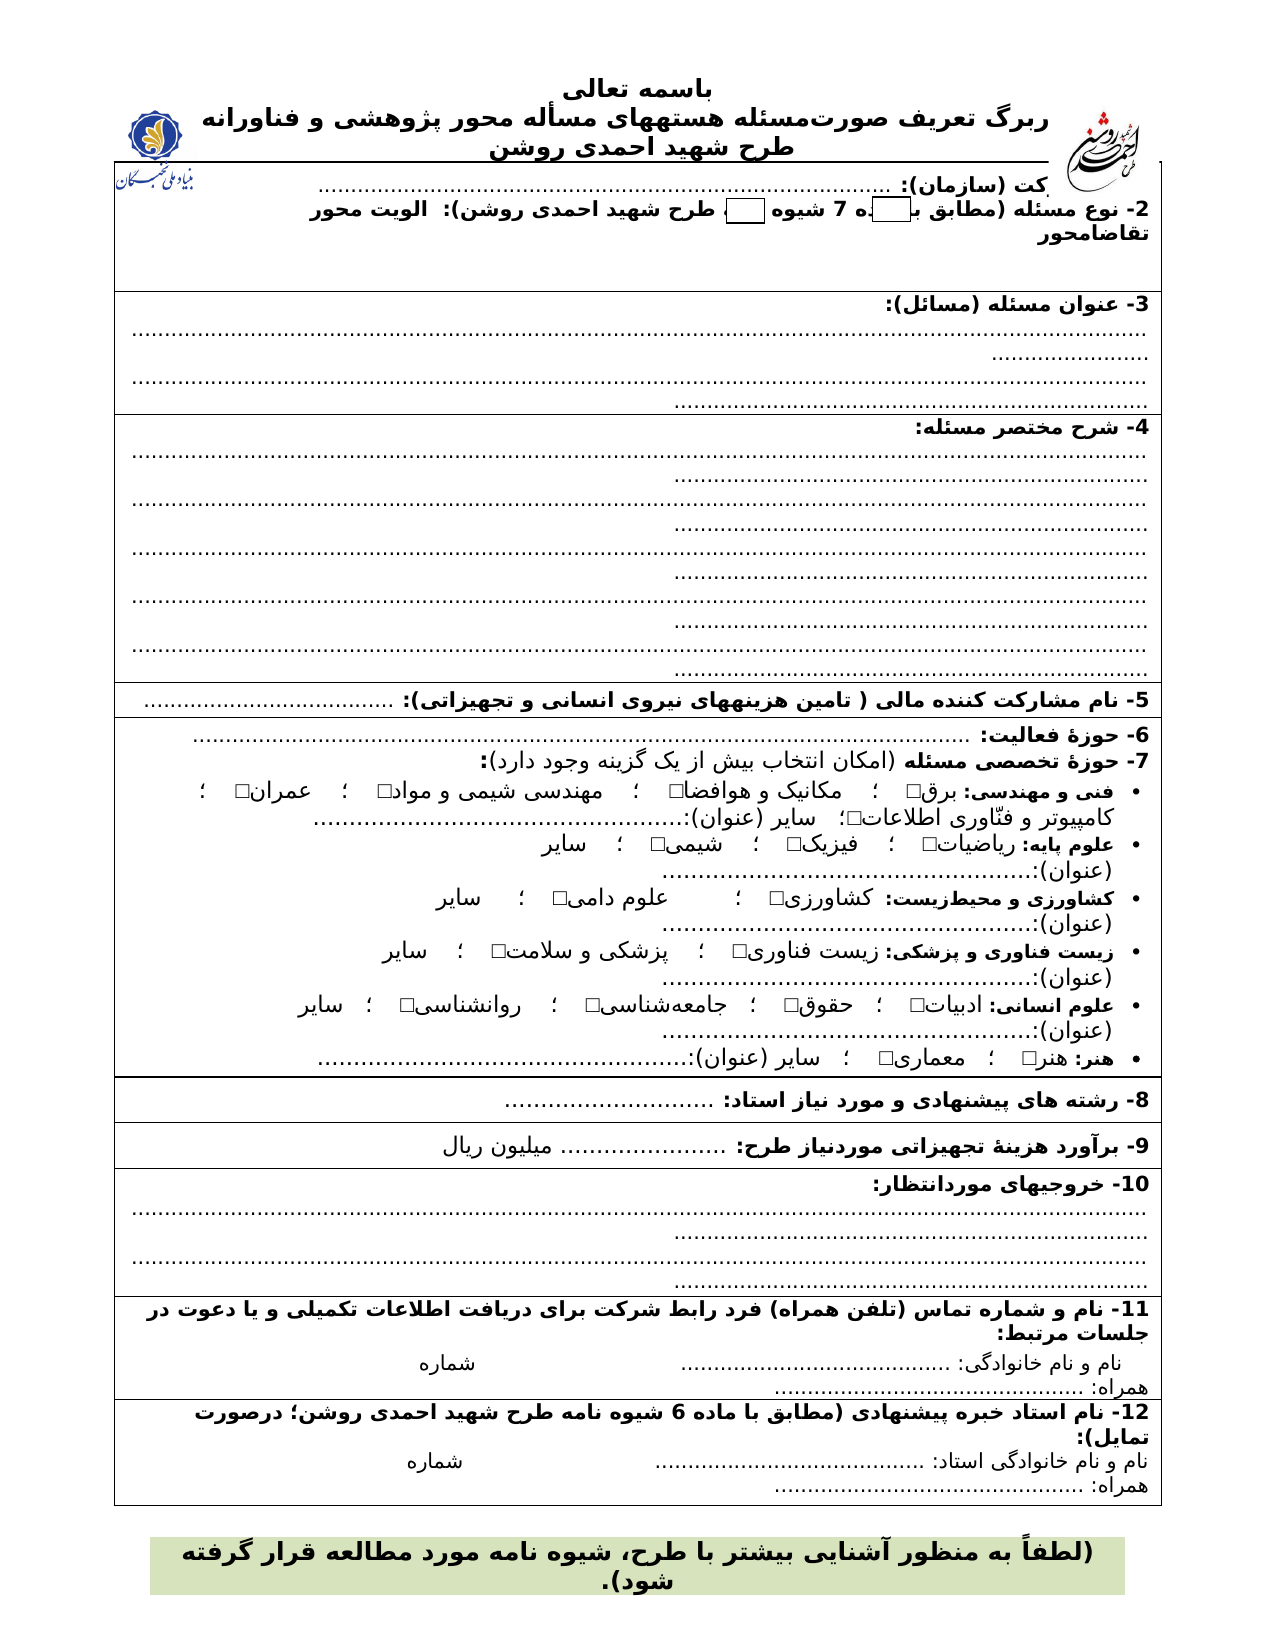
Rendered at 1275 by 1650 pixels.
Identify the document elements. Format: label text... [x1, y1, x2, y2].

text (لطفاً به منظور آشنایی بیشتر با طرح، شیوه نامه مورد مطالعه قرار گرفته شود). [150, 1537, 1125, 1595]
picture [112, 106, 197, 192]
text کاربرگ تعریف صورت‌مسئله هستههای مسأله محور پژوهشی و فناورانه [150, 103, 1125, 132]
table_cell 10- خروجیهای موردانتظار: .................................................................................................................................................................................................................................. .................................................................................................................................................................................................................................. [115, 1169, 1161, 1296]
table_cell 12- نام استاد خبره پیشنهادی (مطابق با ماده 6 شیوه نامه طرح شهید احمدی روشن؛ درصورت تمایل): نام و نام خانوادگی استاد: ......................................... شماره همراه: ............................................... [115, 1400, 1161, 1505]
table_cell 8- رشته های پیشنهادی و مورد نیاز استاد: ............................. [115, 1078, 1161, 1122]
table_header 1- نام شرکت (سازمان): ....................................................................................... 2- نوع مسئله (مطابق با ماده 7 شیوه نامه طرح شهید احمدی روشن): الویت محور تقاضامحور [115, 163, 1161, 291]
text طرح شهید احمدی روشن [197, 132, 1048, 161]
table_cell 9- برآورد هزینۀ تجهیزاتی موردنیاز طرح: ....................... میلیون ریال [115, 1123, 1161, 1168]
text باسمه تعالی [150, 74, 1125, 103]
picture [1048, 105, 1160, 199]
table_cell 6- حوزۀ فعالیت: ...................................................................................................................... 7- حوزۀ تخصصی مسئله (امکان انتخاب بیش از یک گزینه وجود دارد): فنی و مهندسی: برق□ ؛ مکانیک و هوافضا□ ؛ مهندسی شیمی و مواد□ ؛ عمران□ ؛ کامپیوتر و فنّاوری اطلاعات□؛ سایر (عنوان):................................................... علوم پایه: ریاضیات□ ؛ فیزیک□ ؛ شیمی□ ؛ سایر (عنوان):................................................... کشاورزی و محیط‌زیست: کشاورزی□ ؛ علوم دامی□ ؛ سایر (عنوان):................................................... زیست فناوری و پزشکی: زیست فناوری□ ؛ پزشکی و سلامت□ ؛ سایر (عنوان):................................................... علوم انسانی: ادبیات□ ؛ حقوق□ ؛ جامعه‌شناسی□ ؛ روانشناسی□ ؛ سایر (عنوان):................................................... هنر: هنر□ ؛ معماری□ ؛ سایر (عنوان):................................................... [115, 718, 1161, 1076]
table_cell 5- نام مشارکت کننده مالی ( تامین هزینههای نیروی انسانی و تجهیزاتی): ...................................... [115, 683, 1161, 717]
table_cell 11- نام و شماره تماس (تلفن همراه) فرد رابط شرکت برای دریافت اطلاعات تکمیلی و یا دعوت در جلسات مرتبط: نام و نام خانوادگی: ......................................... شماره همراه: ............................................... [115, 1297, 1161, 1399]
table_cell 3- عنوان مسئله (مسائل): .................................................................................................................................................................................. .................................................................................................................................................................................................................................. [115, 292, 1161, 414]
table_cell 4- شرح مختصر مسئله: .................................................................................................................................................................................................................................. .................................................................................................................................................................................................................................. .................................................................................................................................................................................................................................. .................................................................................................................................................................................................................................. .................................................................................................................................................................................................................................. [115, 415, 1161, 682]
